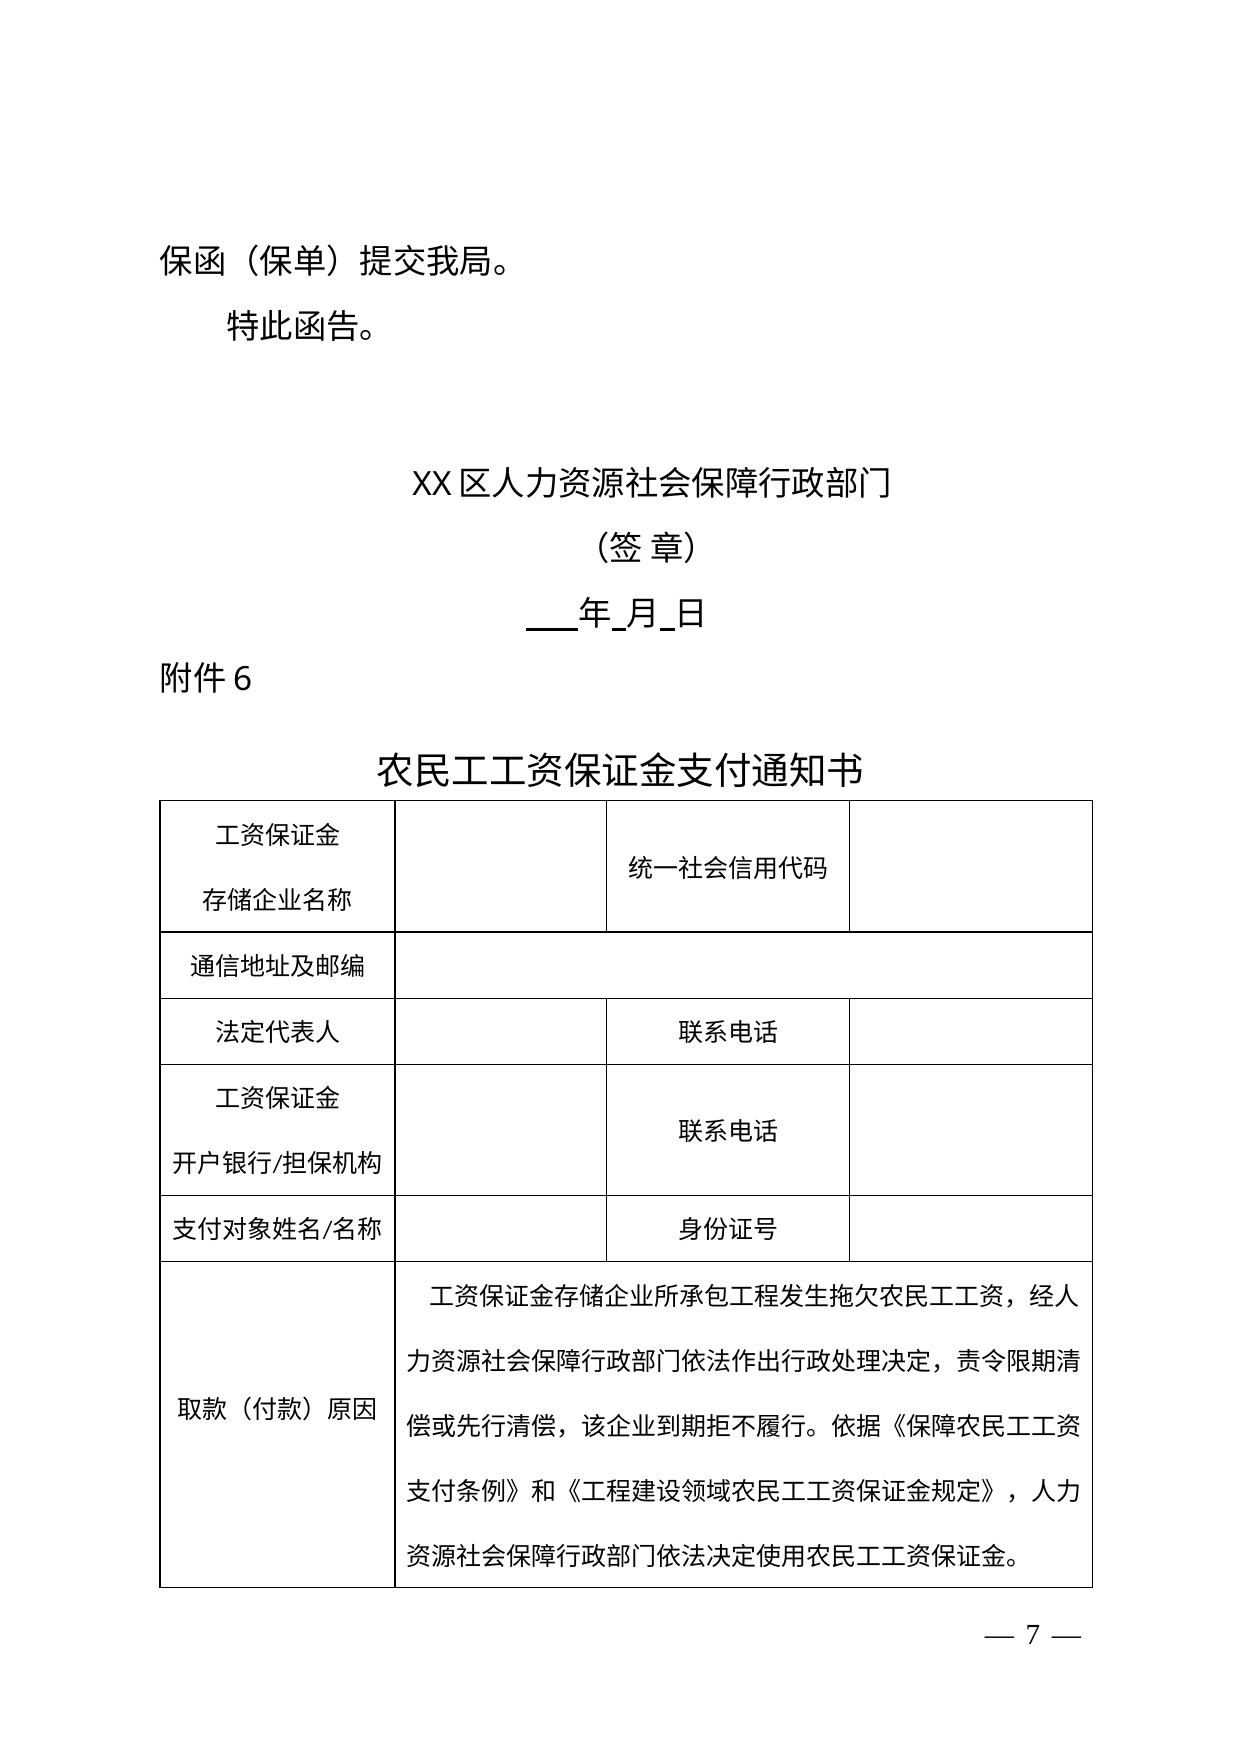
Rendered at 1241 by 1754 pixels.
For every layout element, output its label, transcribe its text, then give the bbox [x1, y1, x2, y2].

text 农民工工资保证金支付通知书 [159, 735, 1081, 800]
table_cell [396, 1065, 606, 1194]
table_cell 通信地址及邮编 [161, 933, 394, 997]
table_cell [396, 999, 606, 1063]
text 附件6 [159, 644, 1081, 709]
text （签 章） [159, 514, 1099, 579]
text 年 月 日 [159, 579, 1099, 644]
table_cell [396, 933, 1092, 997]
table_cell 联系电话 [607, 999, 849, 1063]
table_cell 联系电话 [607, 1065, 849, 1194]
table_cell [396, 1196, 606, 1261]
table_cell 取款（付款）原因 [161, 1262, 394, 1587]
table_header [396, 801, 606, 931]
table_cell [850, 1065, 1092, 1194]
table_cell [850, 1196, 1092, 1261]
text 特此函告。 [159, 292, 1099, 357]
table_cell 法定代表人 [161, 999, 394, 1063]
text XX区人力资源社会保障行政部门 [159, 449, 1099, 514]
table_cell 工资保证金存储企业所承包工程发生拖欠农民工工资，经人力资源社会保障行政部门依法作出行政处理决定，责令限期清偿或先行清偿，该企业到期拒不履行。依据《保障农民工工资支付条例》和《工程建设领域农民工工资保证金规定》，人力资源社会保障行政部门依法决定使用农民工工资保证金。 [396, 1262, 1092, 1587]
table_header 统一社会信用代码 [607, 801, 849, 931]
table_header [850, 801, 1092, 931]
table_cell 身份证号 [607, 1196, 849, 1261]
table_header 工资保证金 存储企业名称 [161, 801, 394, 931]
table_cell 工资保证金 开户银行/担保机构 [161, 1065, 394, 1194]
table_cell 支付对象姓名/名称 [161, 1196, 394, 1261]
table_cell [850, 999, 1092, 1063]
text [159, 227, 1099, 292]
